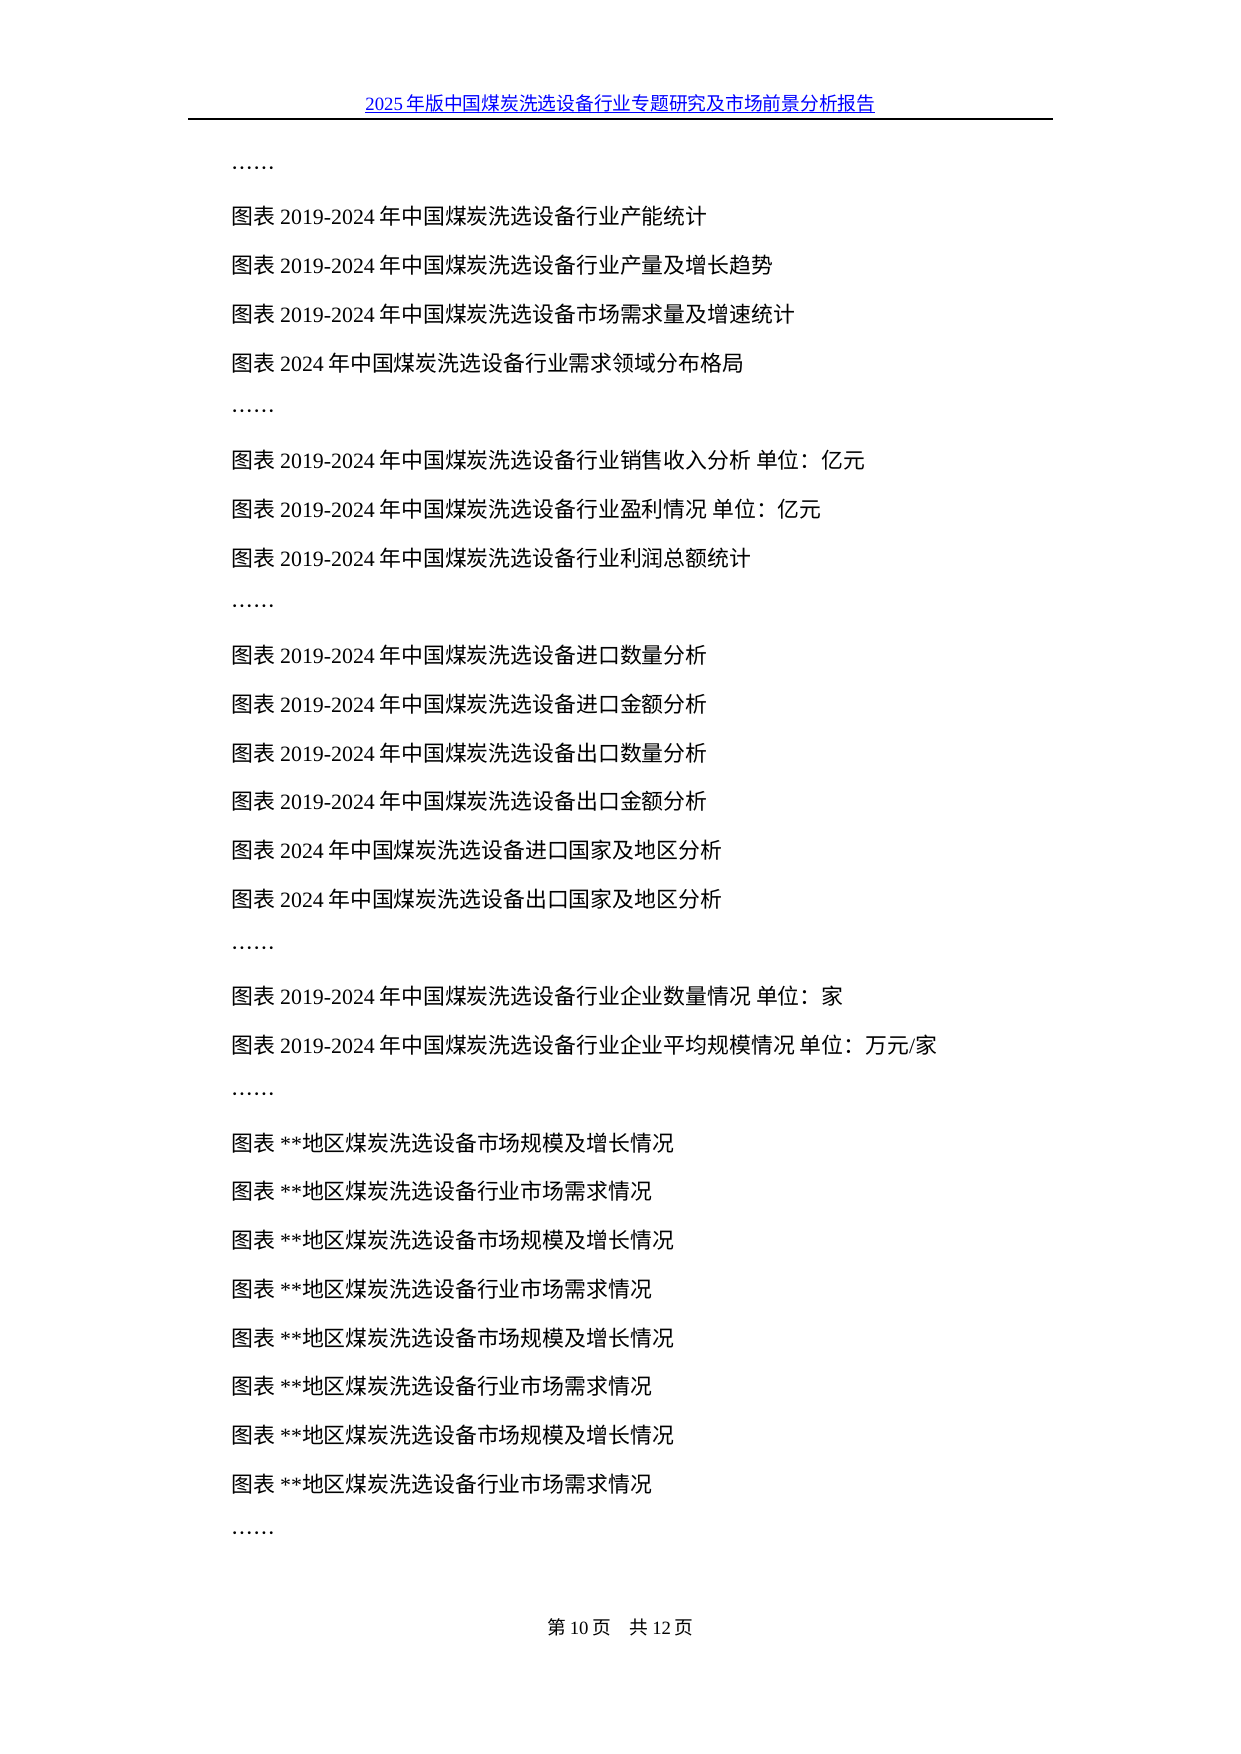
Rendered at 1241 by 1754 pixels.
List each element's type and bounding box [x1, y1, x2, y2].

text [187, 150, 1053, 1548]
